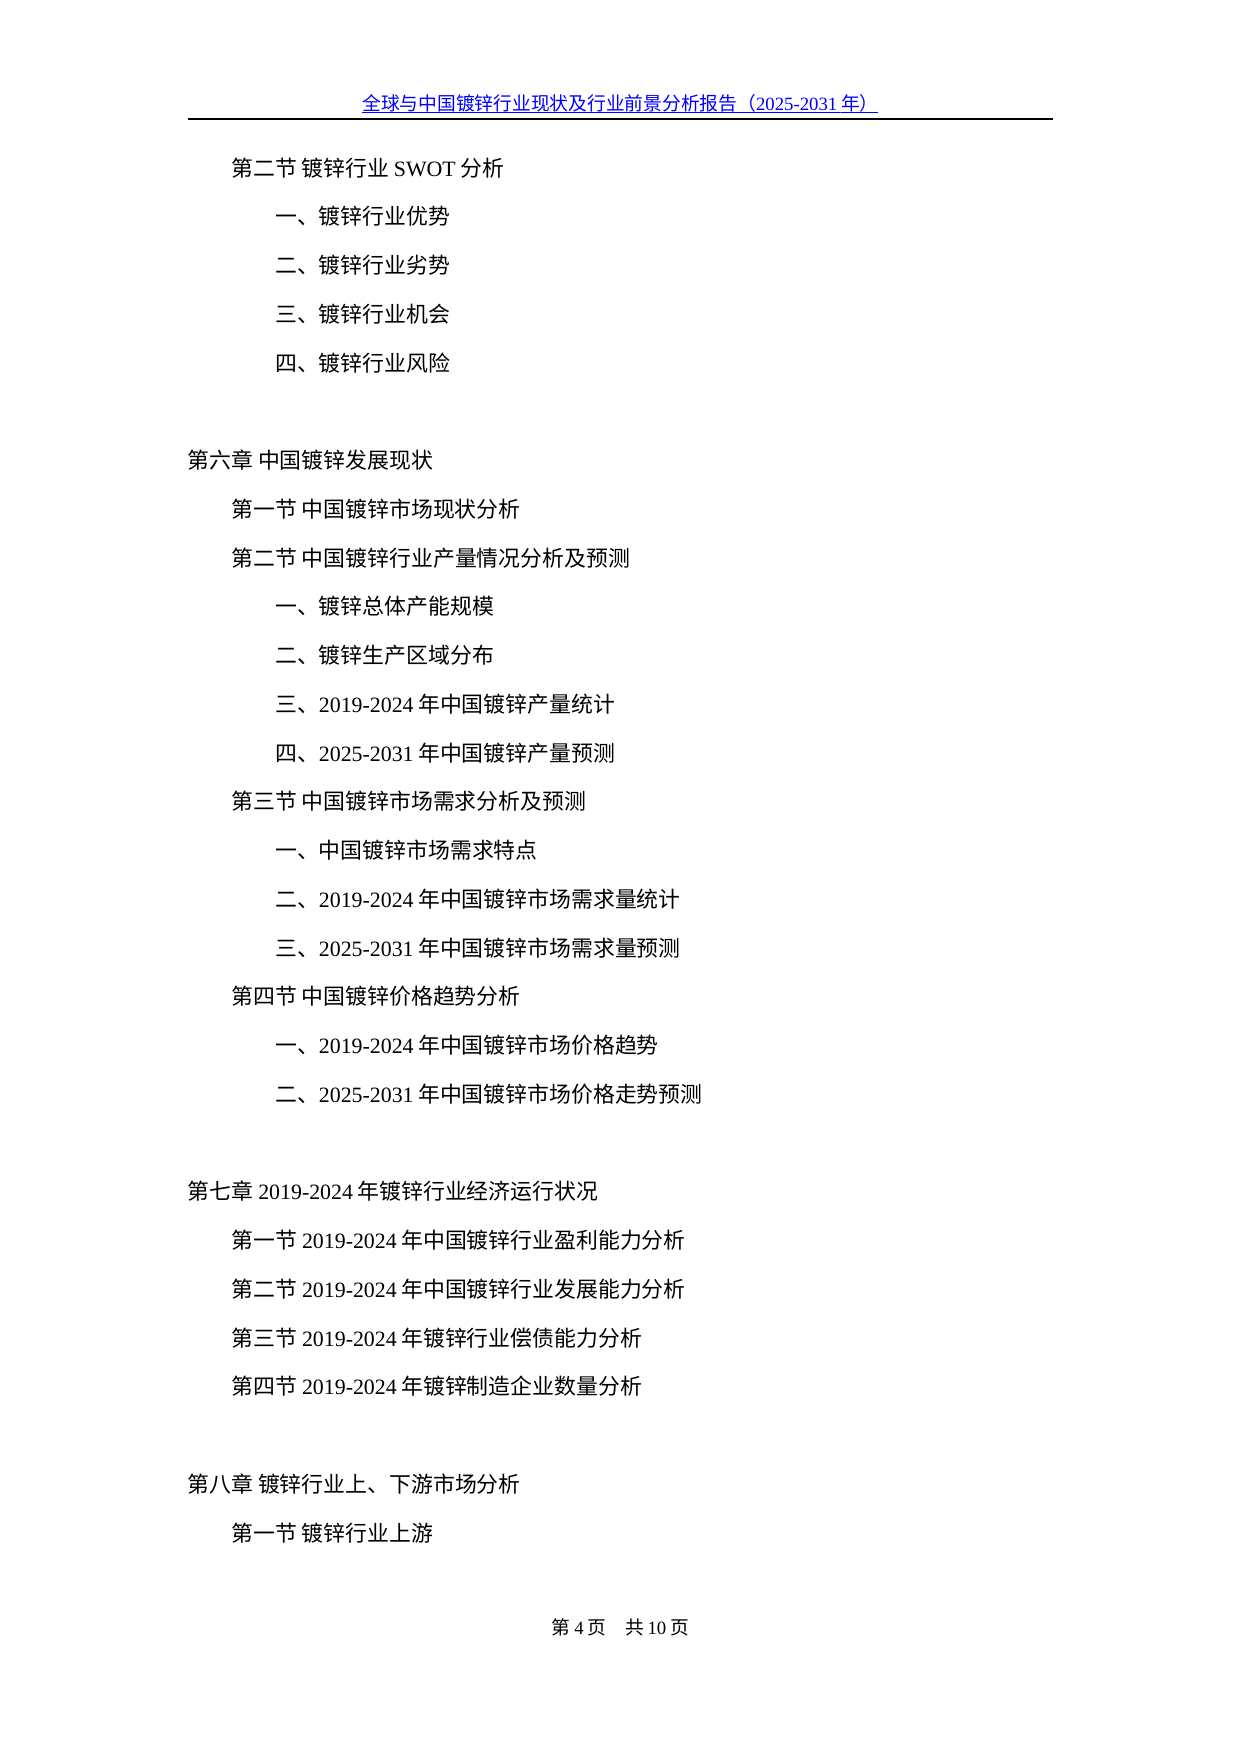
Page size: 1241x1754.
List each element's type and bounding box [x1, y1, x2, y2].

text [187, 150, 1053, 1548]
